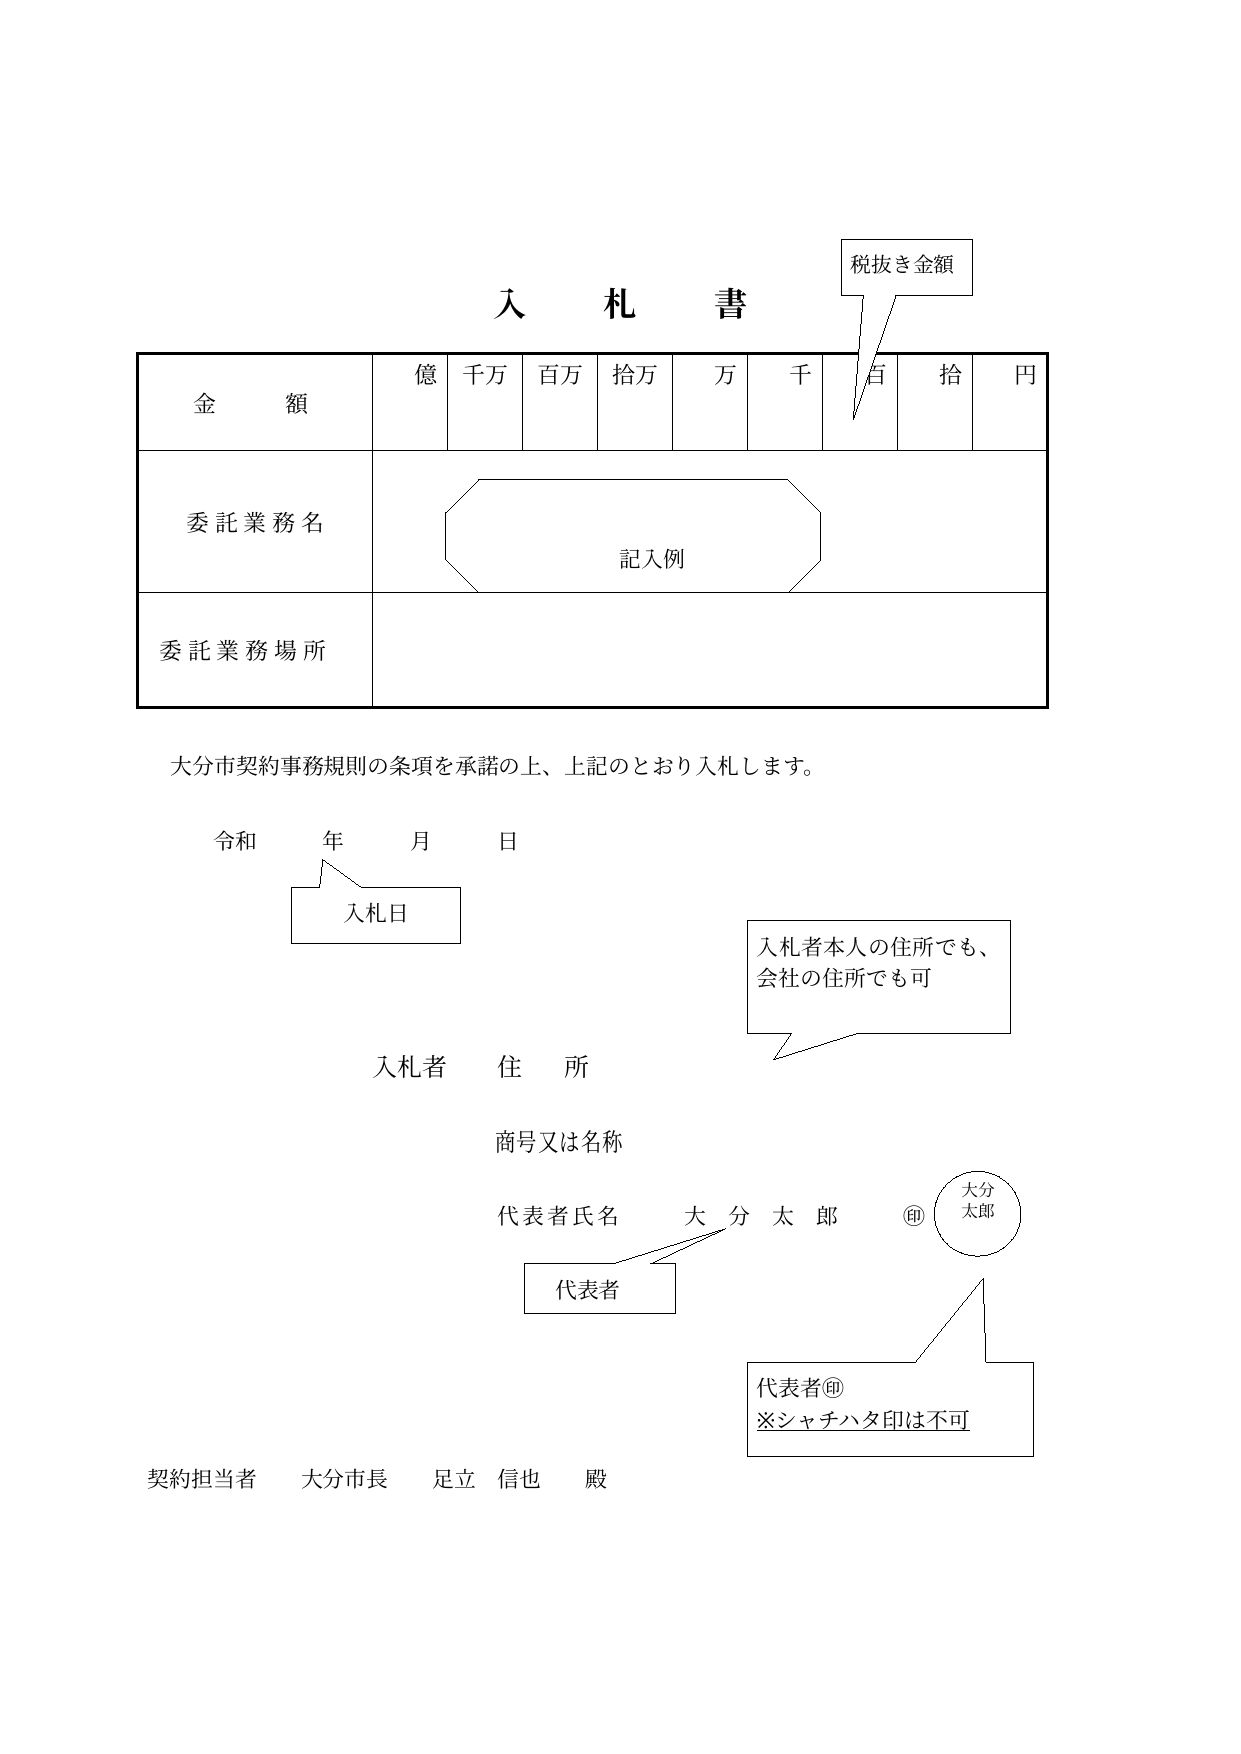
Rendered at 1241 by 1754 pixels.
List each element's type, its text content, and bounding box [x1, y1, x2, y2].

text 令和 年 月 日 [148, 821, 1092, 859]
text 入 札 書 [882, 264, 1092, 339]
text 大分市契約事務規則の条項を承諾の上、上記のとおり入札します。 [148, 746, 1092, 784]
table_header 億 [373, 355, 447, 450]
table_header 万 [673, 355, 747, 450]
table_cell 委 託 業 務 名 [139, 451, 372, 592]
table_header 金 額 [139, 355, 372, 450]
table_header 拾 [898, 355, 972, 450]
table_header 百 [823, 355, 897, 450]
table_cell [373, 451, 1046, 592]
table_header 拾万 [598, 355, 672, 450]
table_cell [373, 593, 1046, 706]
text 入 札 書 [148, 264, 863, 339]
text 入札者 住所 [148, 1046, 1092, 1084]
table_header 千 [748, 355, 822, 450]
text 契約担当者 大分市長 足立 信也 殿 [148, 1459, 1049, 1496]
table_cell 委 託 業 務 場 所 [139, 593, 372, 706]
table_header 円 [973, 355, 1046, 450]
table_header 千万 [448, 355, 522, 450]
text 商号又は名称 [148, 1121, 1092, 1159]
table_header 百万 [523, 355, 597, 450]
text 代表者氏名 大 分 太 郎 ㊞ [498, 1196, 1092, 1234]
